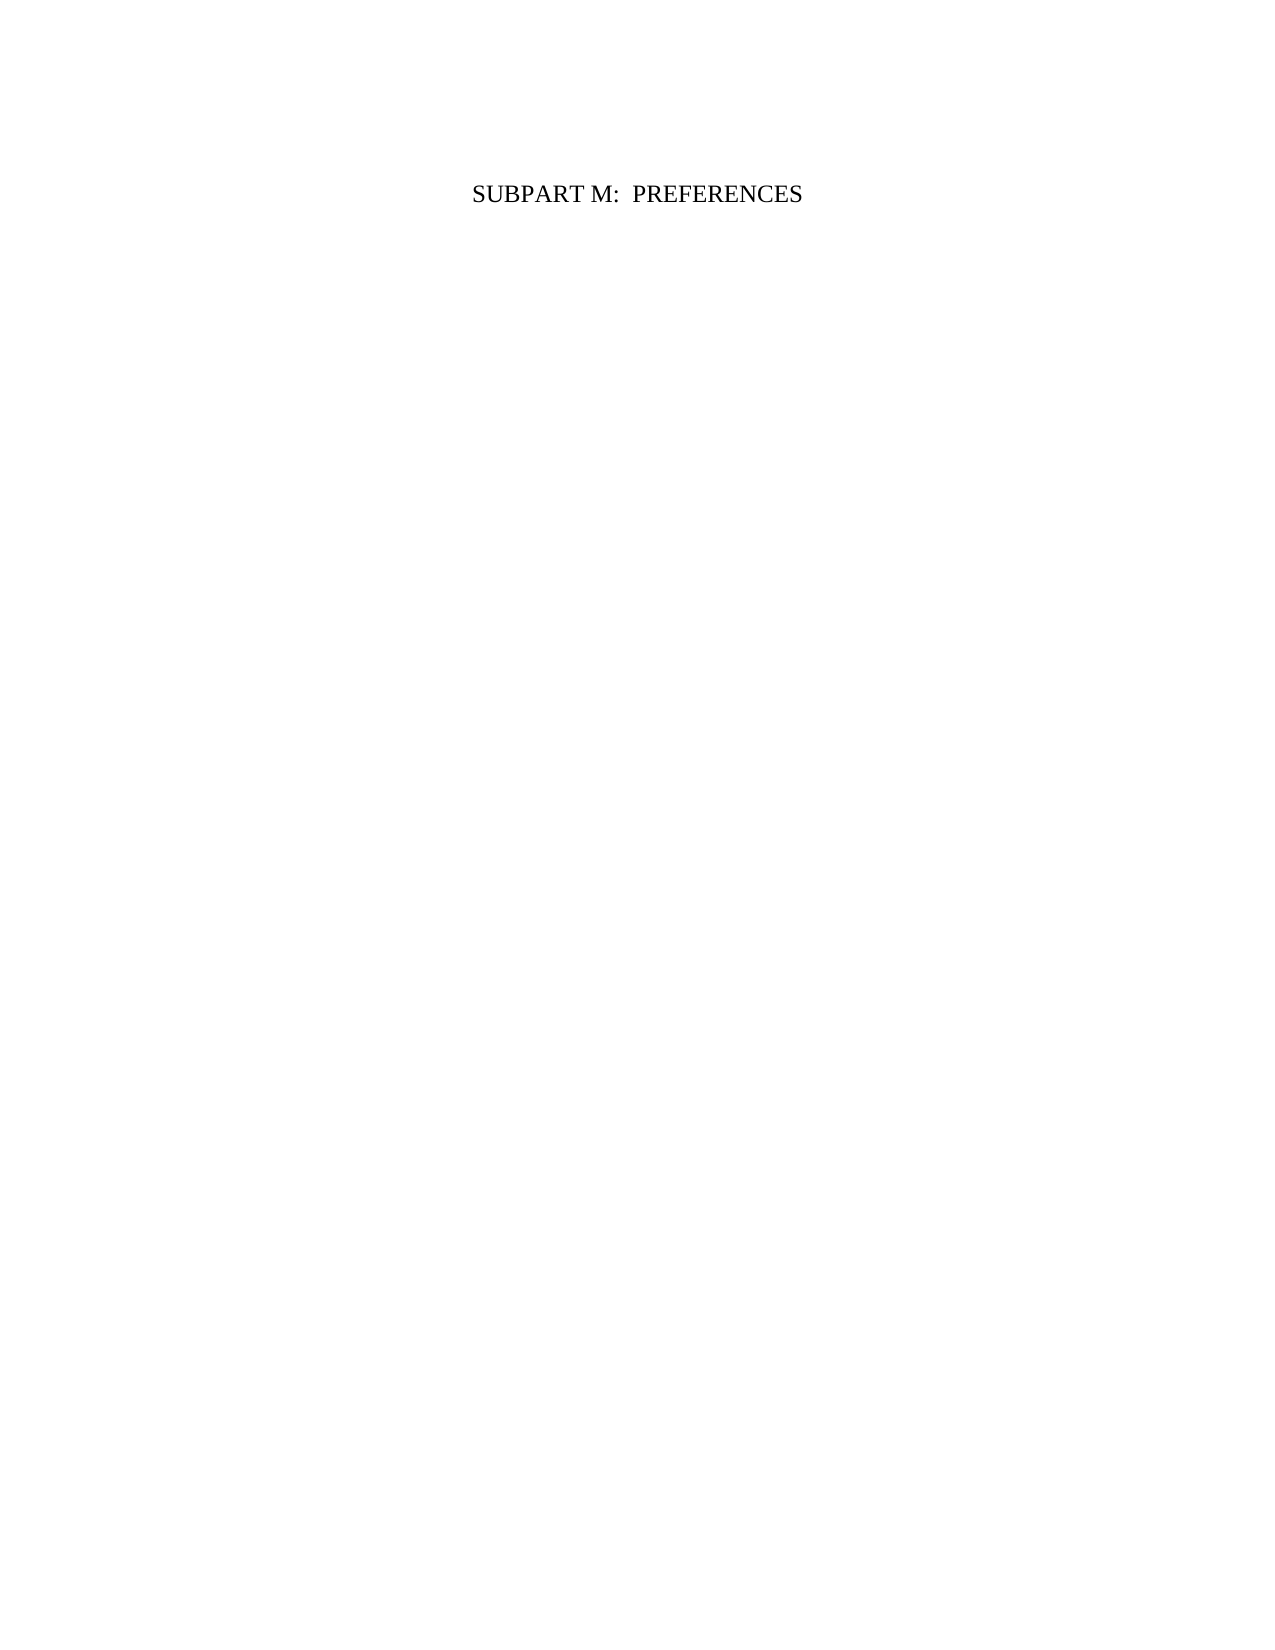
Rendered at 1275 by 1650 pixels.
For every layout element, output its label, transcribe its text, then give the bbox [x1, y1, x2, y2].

text SUBPART M: PREFERENCES [150, 179, 1125, 207]
